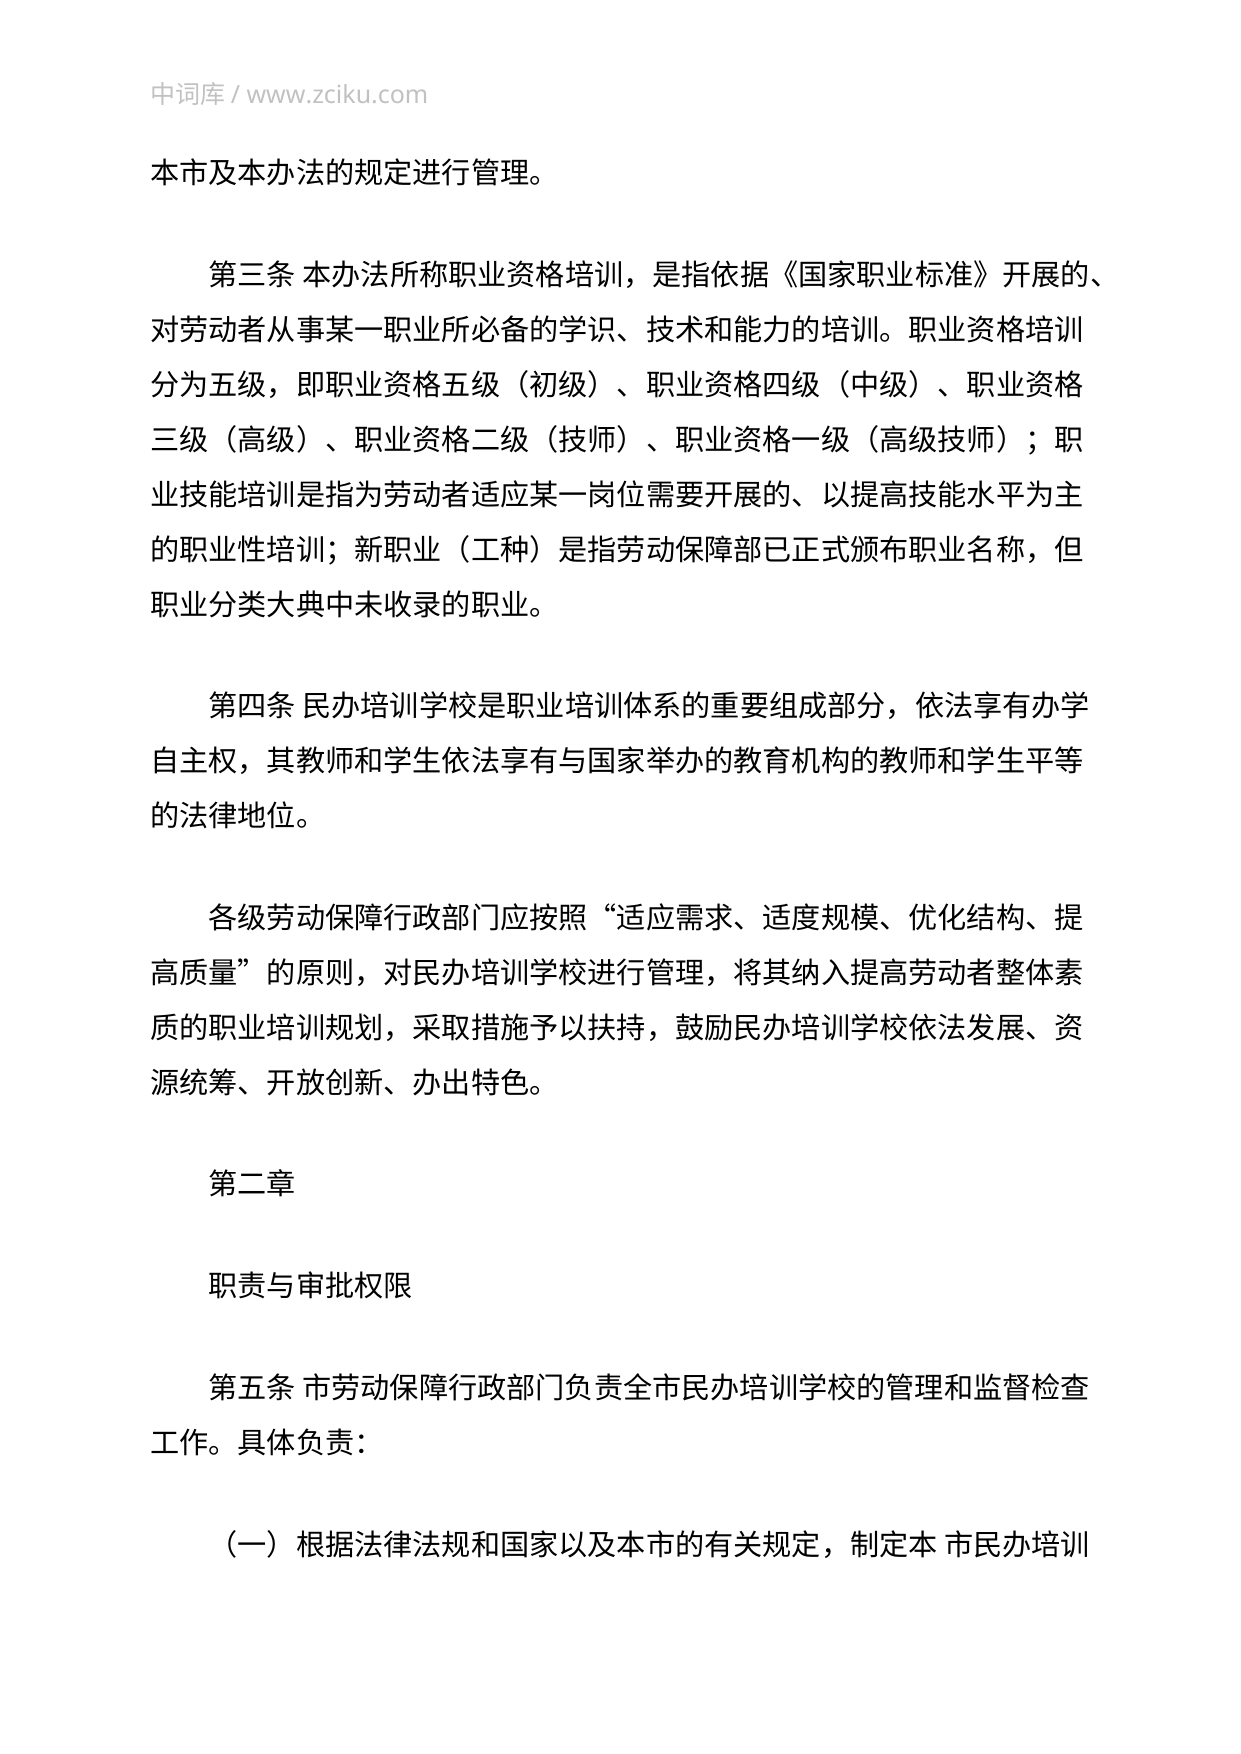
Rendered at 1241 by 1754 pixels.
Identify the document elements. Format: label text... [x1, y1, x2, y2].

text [150, 1521, 1090, 1563]
text 第二章 [150, 1161, 1090, 1203]
text 第五条 市劳动保障行政部门负责全市民办培训学校的管理和监督检查工作。具体负责： [150, 1364, 1090, 1462]
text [150, 150, 1090, 192]
text 职责与审批权限 [150, 1263, 1090, 1305]
text 第四条 民办培训学校是职业培训体系的重要组成部分，依法享有办学自主权，其教师和学生依法享有与国家举办的教育机构的教师和学生平等的法律地位。 [150, 683, 1090, 835]
text 第三条 本办法所称职业资格培训，是指依据《国家职业标准》开展的、对劳动者从事某一职业所必备的学识、技术和能力的培训。职业资格培训分为五级，即职业资格五级（初级）、职业资格四级（中级）、职业资格三级（高级）、职业资格二级（技师）、职业资格一级（高级技师）；职业技能培训是指为劳动者适应某一岗位需要开展的、以提高技能水平为主的职业性培训；新职业（工种）是指劳动保障部已正式颁布职业名称，但职业分类大典中未收录的职业。 [150, 252, 1090, 623]
text 各级劳动保障行政部门应按照“适应需求、适度规模、优化结构、提高质量”的原则，对民办培训学校进行管理，将其纳入提高劳动者整体素质的职业培训规划，采取措施予以扶持，鼓励民办培训学校依法发展、资源统筹、开放创新、办出特色。 [150, 894, 1090, 1101]
